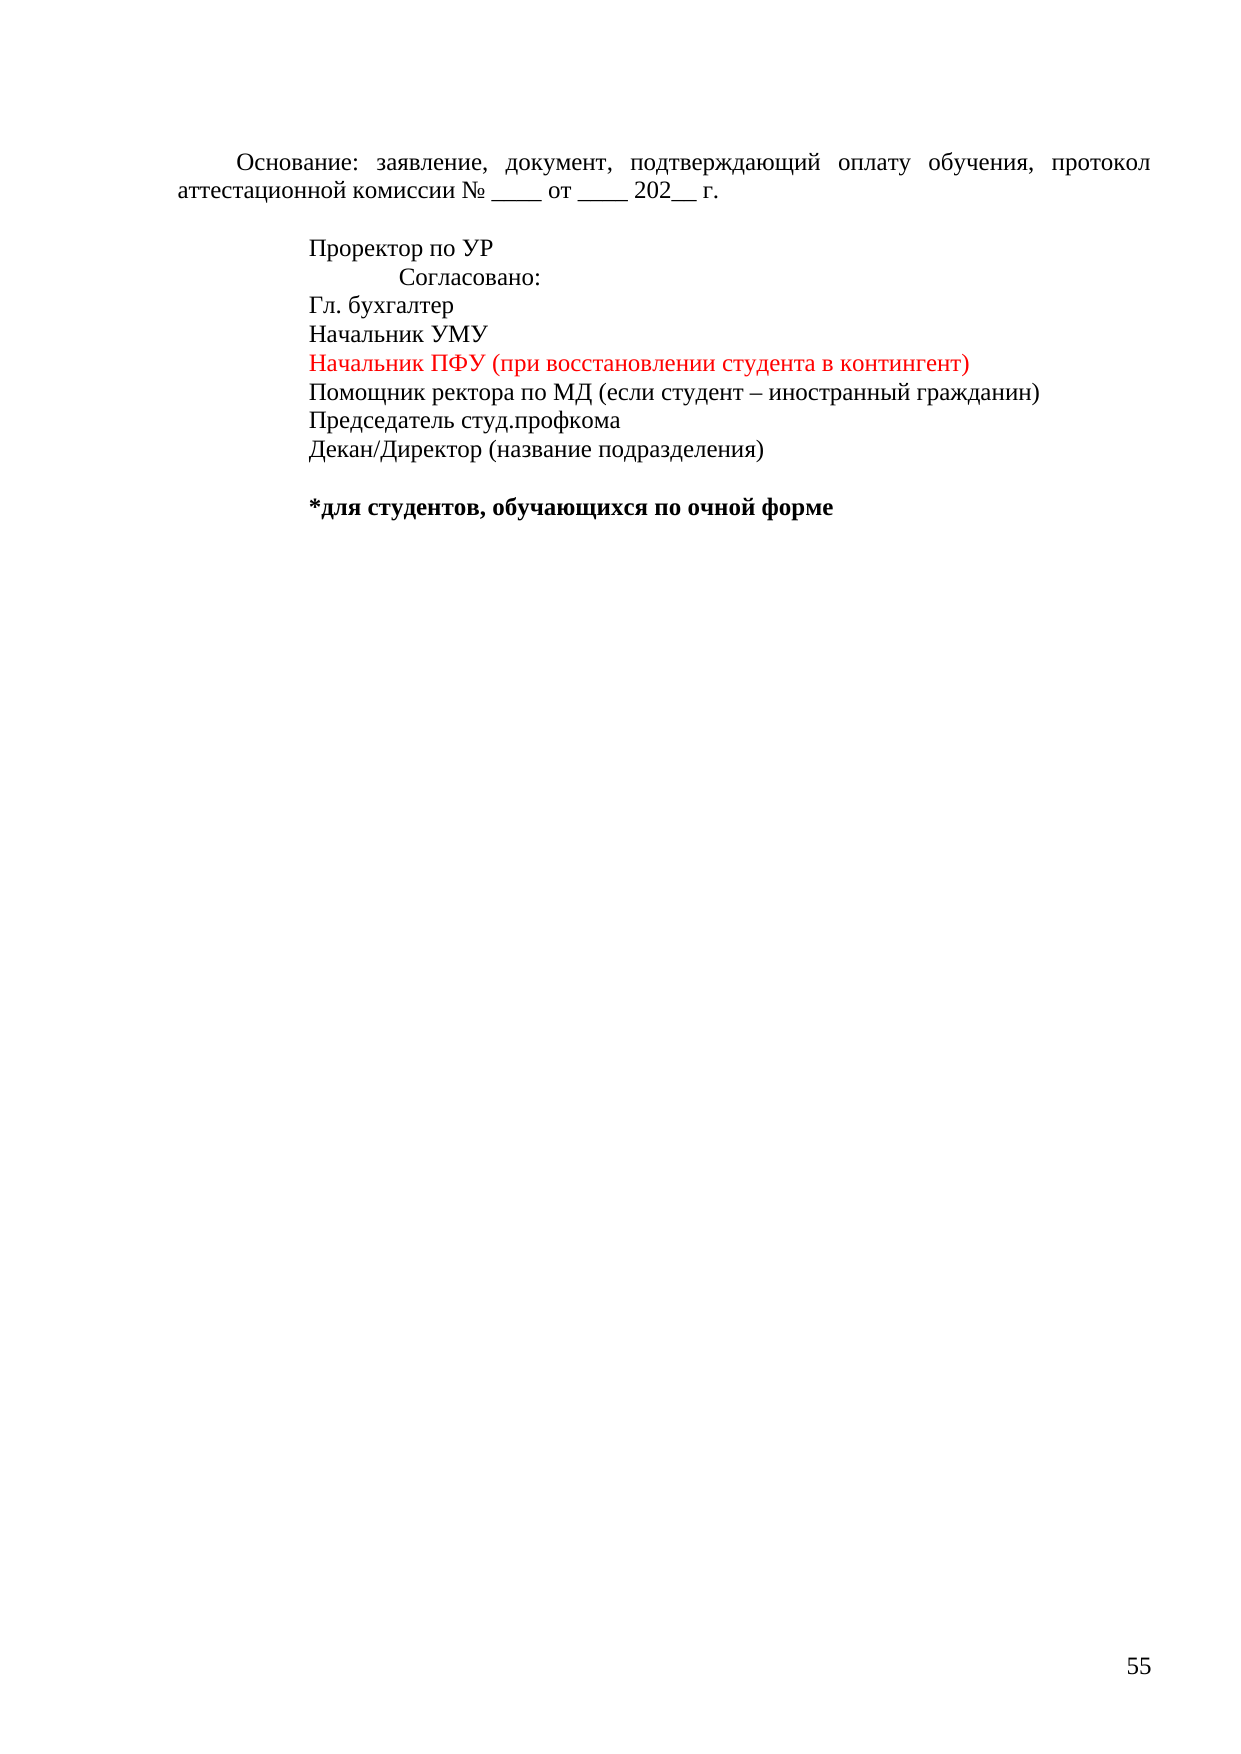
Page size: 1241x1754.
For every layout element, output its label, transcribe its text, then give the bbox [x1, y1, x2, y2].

text Декан/Директор (название подразделения) [177, 434, 1152, 463]
text Согласовано: [324, 262, 1152, 291]
text Гл. бухгалтер [251, 291, 1152, 319]
text Председатель студ.профкома [177, 406, 1152, 434]
text Начальник ПФУ (при восстановлении студента в контингент) [177, 348, 1152, 377]
text *для студентов, обучающихся по очной форме [177, 492, 1152, 521]
text Помощник ректора по МД (если студент – иностранный гражданин) [177, 377, 1152, 406]
text Проректор по УР [177, 233, 1152, 262]
text Основание: заявление, документ, подтверждающий оплату обучения, протокол аттестационной комиссии № ____ от ____ 202__ г. [177, 147, 1152, 204]
text Начальник УМУ [177, 319, 1152, 348]
